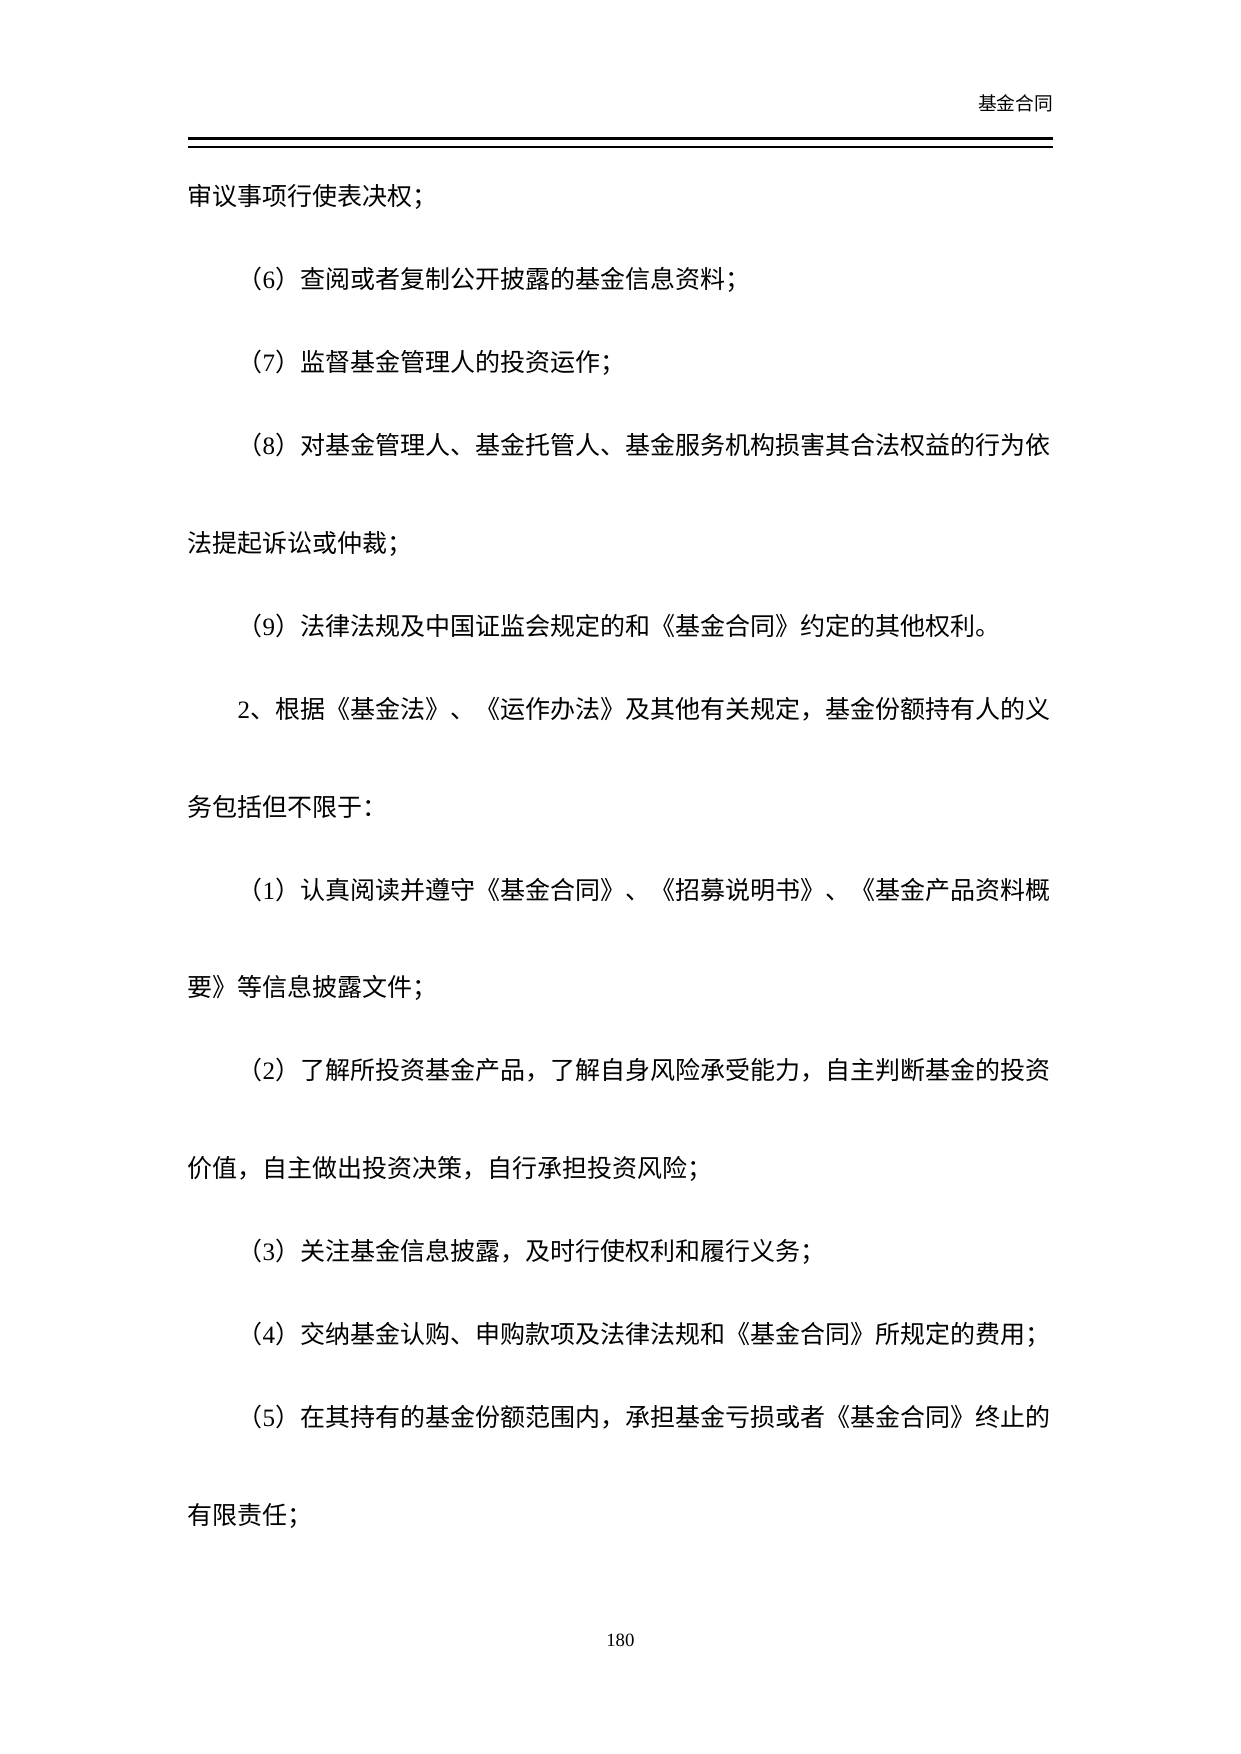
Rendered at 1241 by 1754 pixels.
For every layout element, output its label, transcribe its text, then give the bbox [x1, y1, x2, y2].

text （3）关注基金信息披露，及时行使权利和履行义务； [187, 1217, 1053, 1282]
text （5）在其持有的基金份额范围内，承担基金亏损或者《基金合同》终止的有限责任； [187, 1383, 1053, 1546]
text （7）监督基金管理人的投资运作； [187, 328, 1053, 393]
text （9）法律法规及中国证监会规定的和《基金合同》约定的其他权利。 [187, 592, 1053, 657]
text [187, 162, 1053, 227]
text （2）了解所投资基金产品，了解自身风险承受能力，自主判断基金的投资价值，自主做出投资决策，自行承担投资风险； [187, 1036, 1053, 1199]
text （1）认真阅读并遵守《基金合同》、《招募说明书》、《基金产品资料概要》等信息披露文件； [187, 856, 1053, 1018]
text 2、根据《基金法》、《运作办法》及其他有关规定，基金份额持有人的义务包括但不限于： [187, 675, 1053, 838]
text （6）查阅或者复制公开披露的基金信息资料； [187, 245, 1053, 310]
text （4）交纳基金认购、申购款项及法律法规和《基金合同》所规定的费用； [187, 1300, 1053, 1365]
text （8）对基金管理人、基金托管人、基金服务机构损害其合法权益的行为依法提起诉讼或仲裁； [187, 411, 1053, 574]
